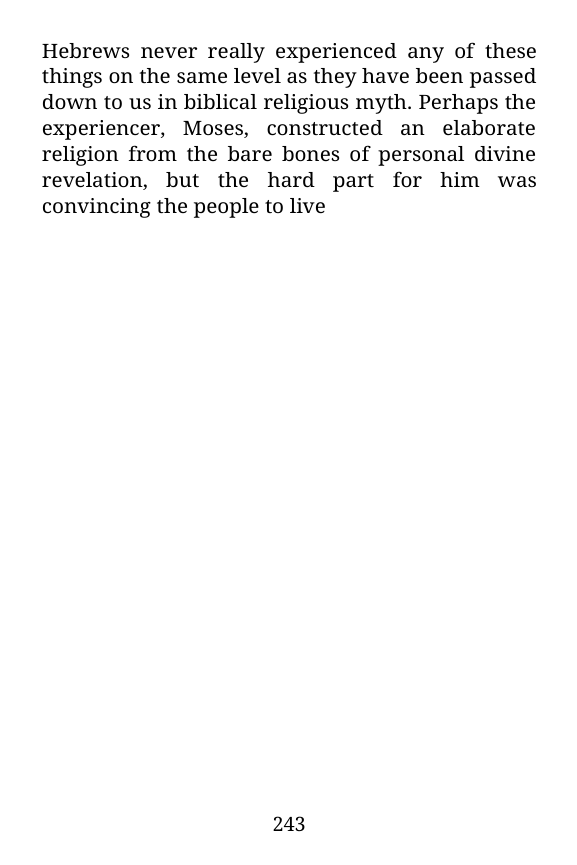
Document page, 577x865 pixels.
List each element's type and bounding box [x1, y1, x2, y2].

text [42, 37, 537, 219]
